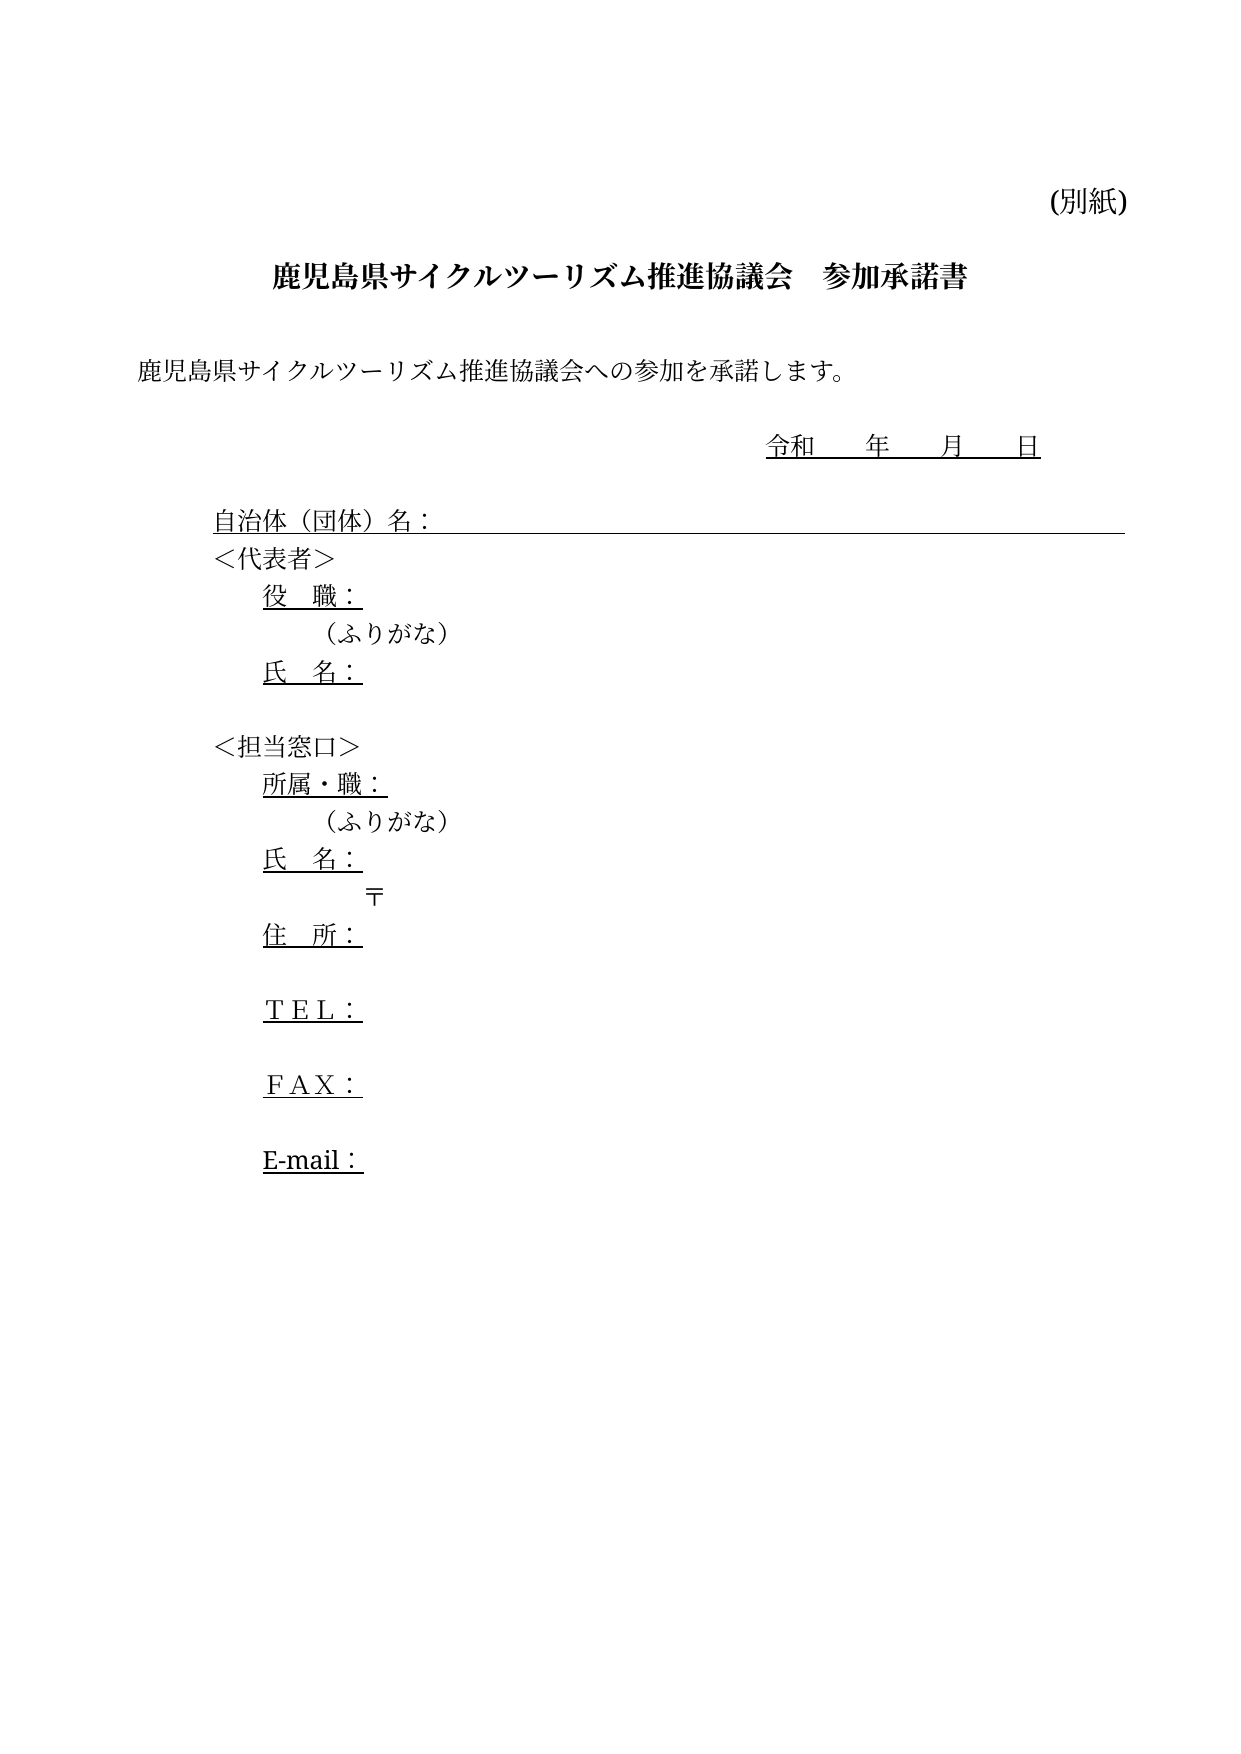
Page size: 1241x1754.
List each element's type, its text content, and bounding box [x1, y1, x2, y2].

text E-mail： [112, 1140, 1128, 1178]
text （ふりがな） [112, 802, 1128, 839]
text 鹿児島県サイクルツーリズム推進協議会への参加を承諾します。 [112, 351, 1128, 388]
text 令和 年 月 日 [112, 426, 1040, 463]
text ＴＥＬ： [112, 990, 1128, 1027]
text 〒 [112, 877, 1128, 914]
text 鹿児島県サイクルツーリズム推進協議会 参加承諾書 [112, 238, 1128, 313]
text 役 職： [112, 576, 1128, 614]
text 氏 名： [112, 651, 1128, 689]
text 自治体（団体）名： [112, 501, 1128, 538]
text 氏 名： [112, 839, 1128, 877]
text ＦＡＸ： [112, 1065, 1128, 1103]
text （ふりがな） [112, 614, 1128, 651]
text 住 所： [112, 914, 1128, 952]
text (別紙) [112, 162, 1128, 238]
text ＜代表者＞ [112, 538, 1128, 576]
text ＜担当窓口＞ [112, 727, 1128, 764]
text 所属・職： [112, 764, 1128, 802]
